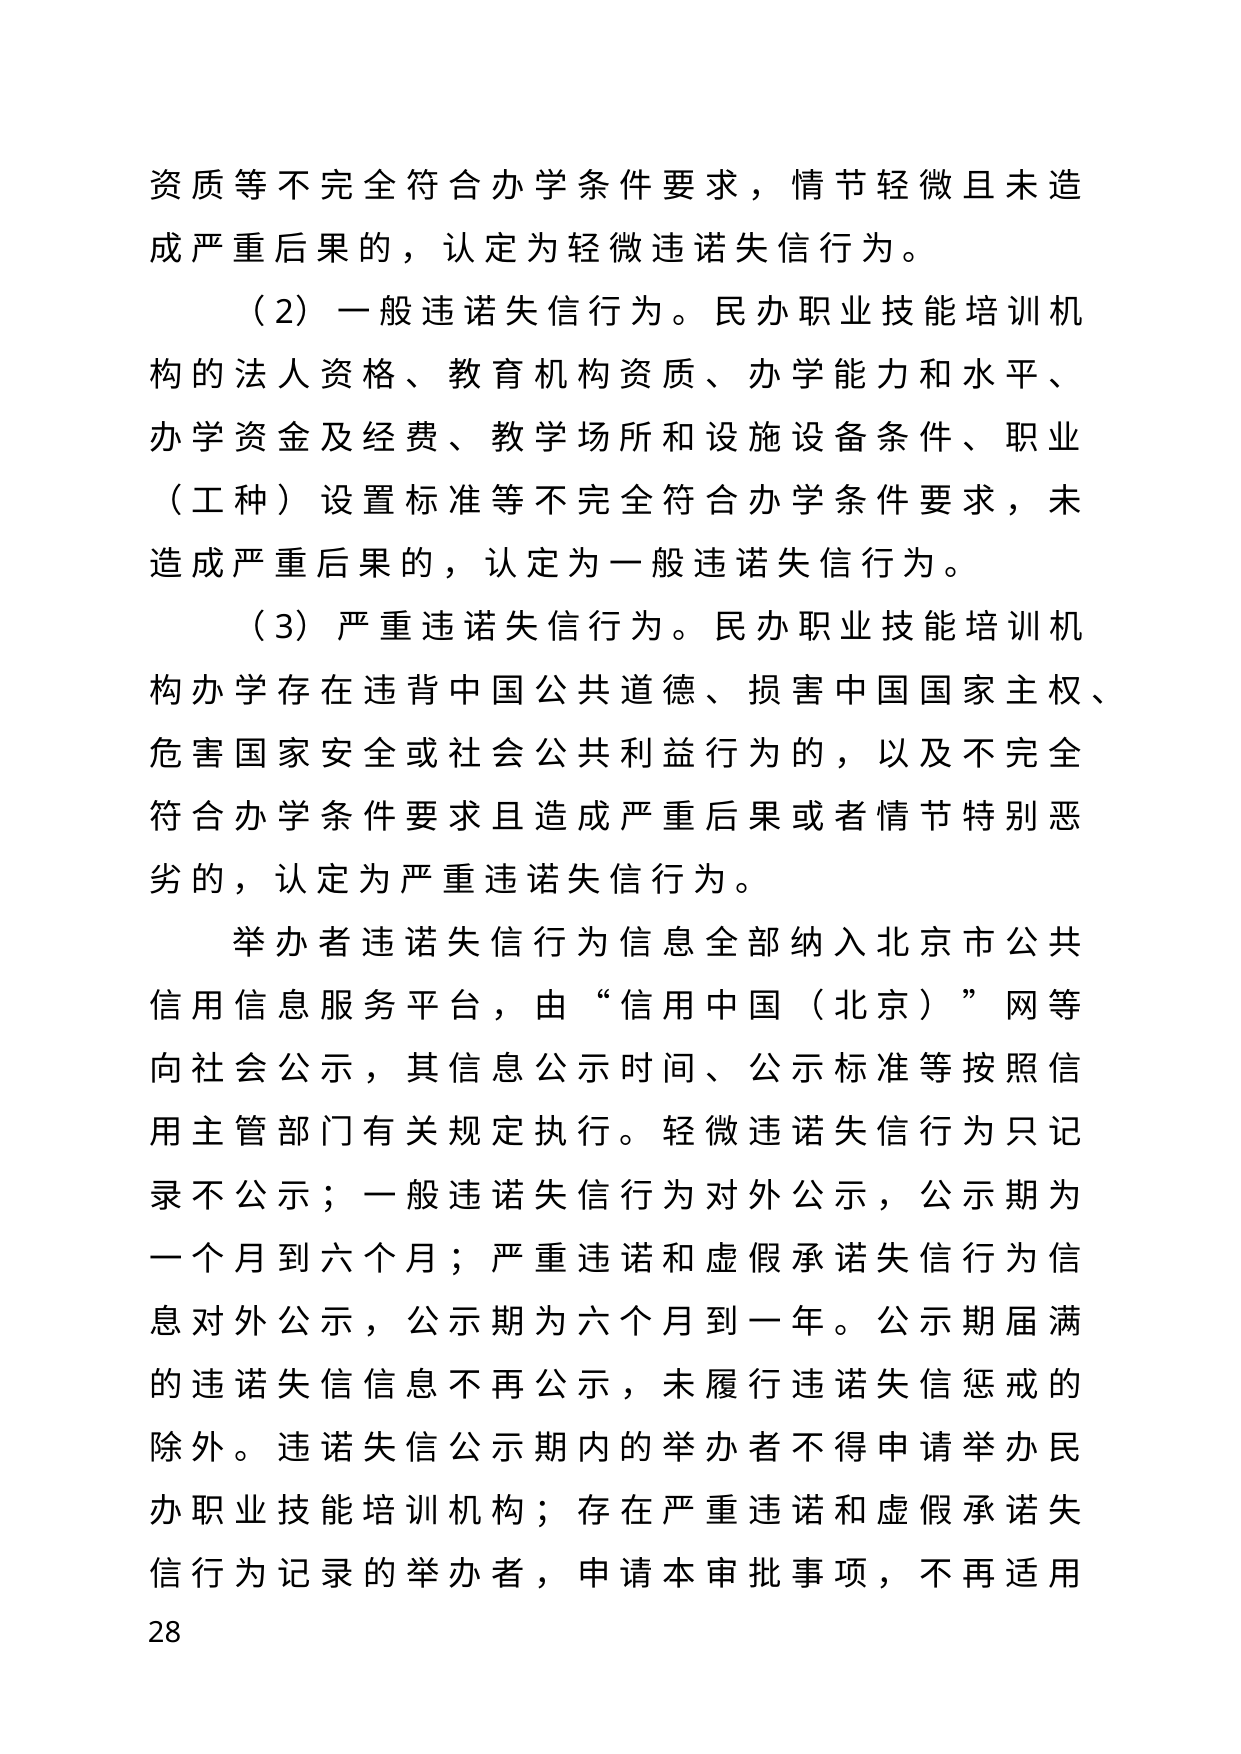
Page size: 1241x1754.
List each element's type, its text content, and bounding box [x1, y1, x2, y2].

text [149, 908, 1091, 1603]
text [149, 151, 1091, 277]
text （3）严重违诺失信行为。民办职业技能培训机构办学存在违背中国公共道德、损害中国国家主权、危害国家安全或社会公共利益行为的，以及不完全符合办学条件要求且造成严重后果或者情节特别恶劣的，认定为严重违诺失信行为。 [149, 593, 1091, 908]
text （2）一般违诺失信行为。民办职业技能培训机构的法人资格、教育机构资质、办学能力和水平、办学资金及经费、教学场所和设施设备条件、职业（工种）设置标准等不完全符合办学条件要求，未造成严重后果的，认定为一般违诺失信行为。 [149, 277, 1091, 593]
